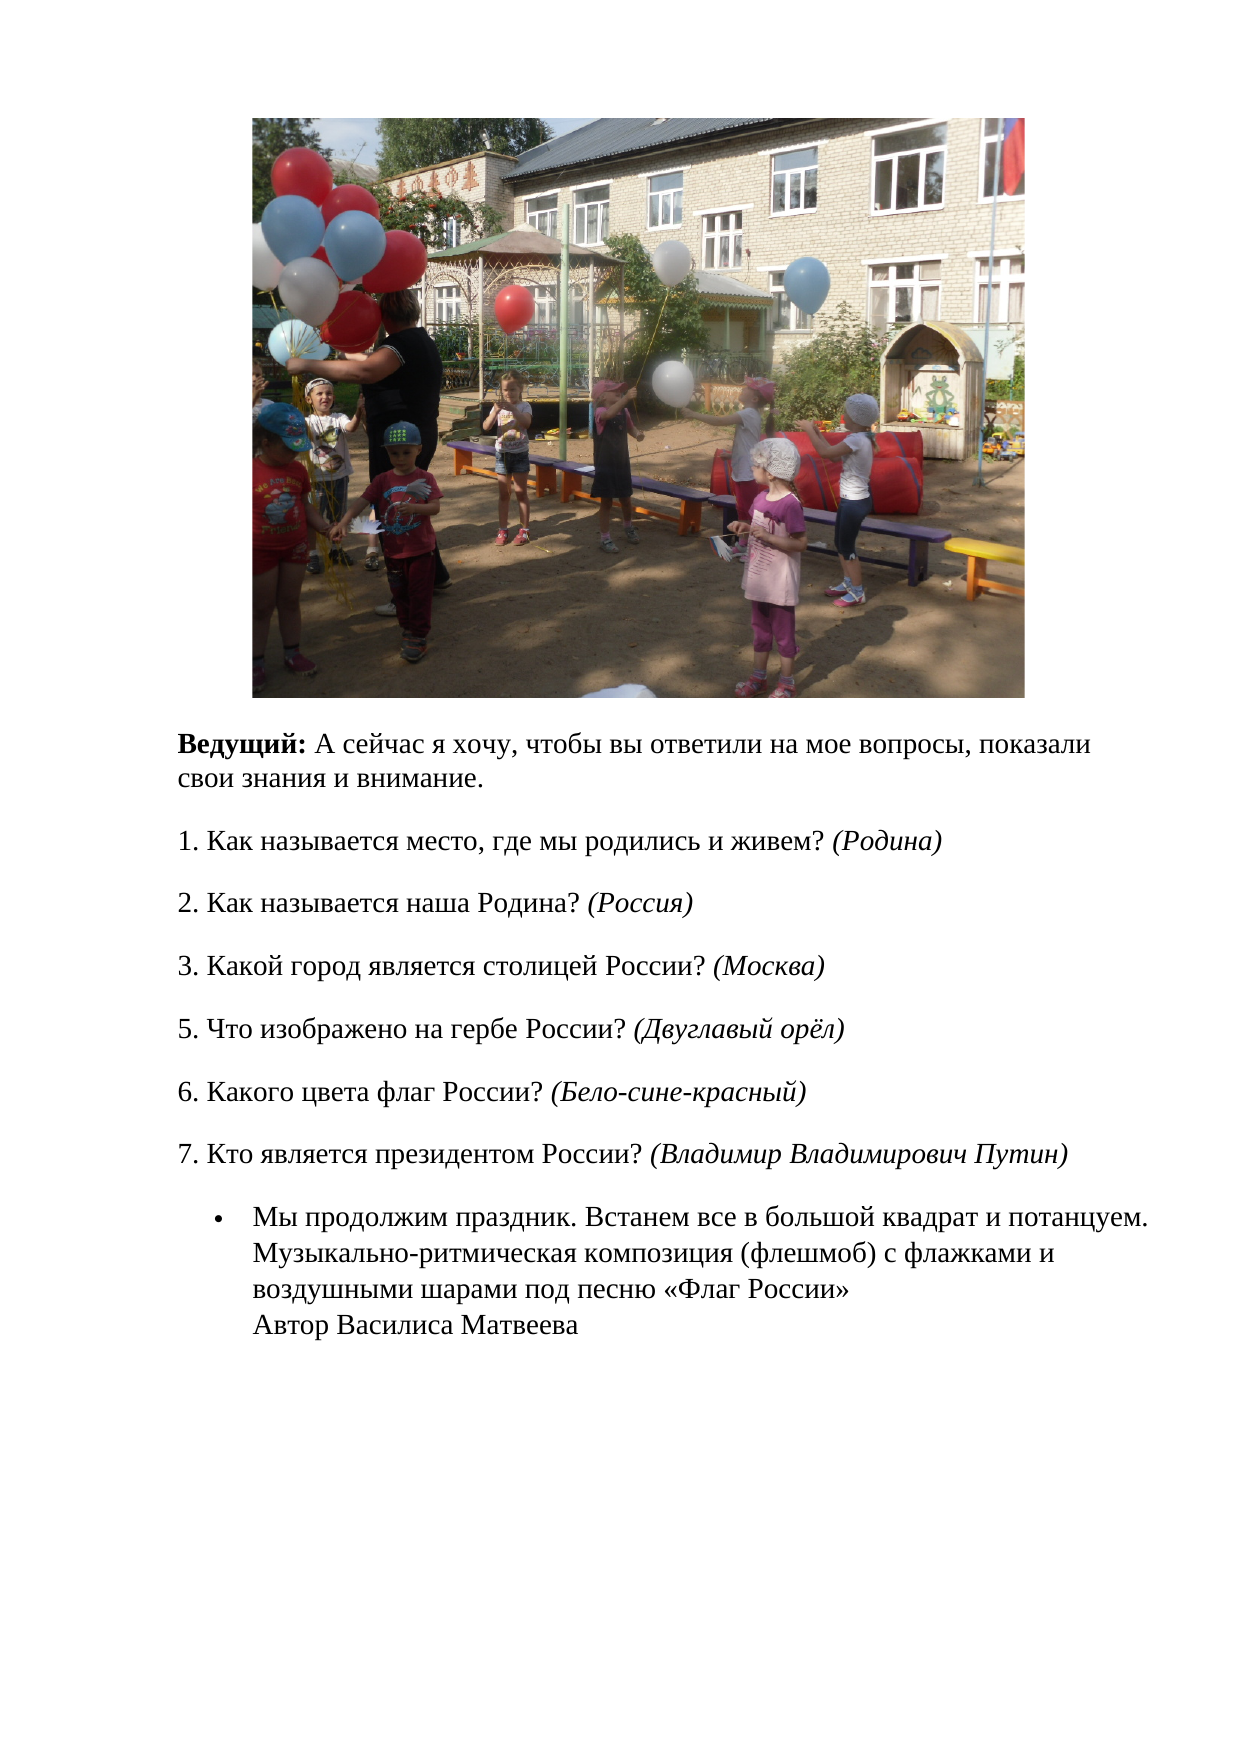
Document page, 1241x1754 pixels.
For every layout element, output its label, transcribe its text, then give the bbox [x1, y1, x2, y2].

text 6. Какого цвета флаг России? (Бело-сине-красный) [177, 1074, 1152, 1107]
list Мы продолжим праздник. Встанем все в большой квадрат и потанцуем. [215, 1199, 1152, 1233]
list воздушными шарами под песню «Флаг России» [252, 1271, 1152, 1305]
list Музыкально-ритмическая композиция (флешмоб) с флажками и [252, 1235, 1152, 1269]
text 2. Как называется наша Родина? (Россия) [177, 886, 1152, 919]
picture [252, 118, 1025, 698]
text 5. Что изображено на гербе России? (Двуглавый орёл) [177, 1011, 1152, 1044]
text Ведущий: А сейчас я хочу, чтобы вы ответили на мое вопросы, показали свои знания и внимание. [177, 727, 1152, 794]
list Автор Василиса Матвеева [252, 1307, 1152, 1341]
text 1. Как называется место, где мы родились и живем? (Родина) [177, 823, 1152, 856]
text 3. Какой город является столицей России? (Москва) [177, 948, 1152, 982]
text 7. Кто является президентом России? (Владимир Владимирович Путин) [177, 1136, 1152, 1170]
